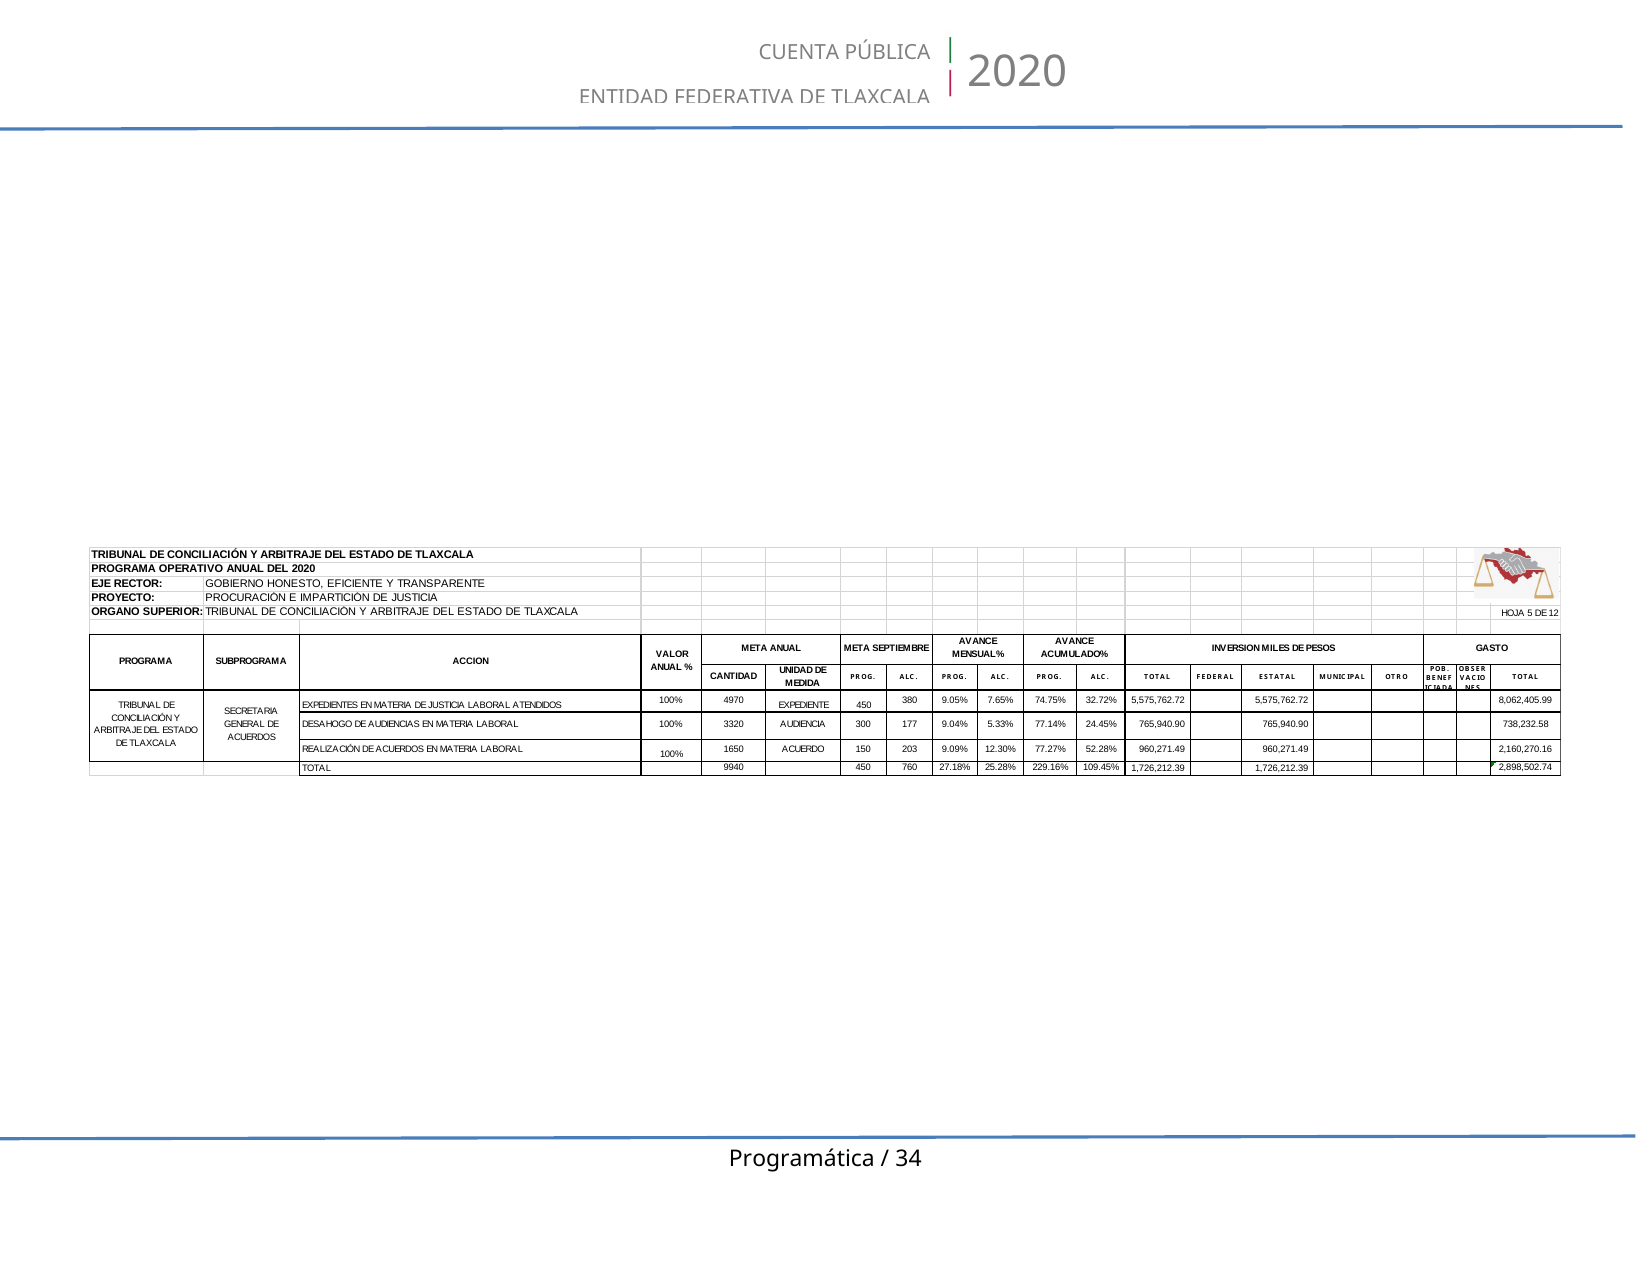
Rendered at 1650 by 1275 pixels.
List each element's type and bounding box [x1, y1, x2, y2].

picture [945, 28, 961, 99]
